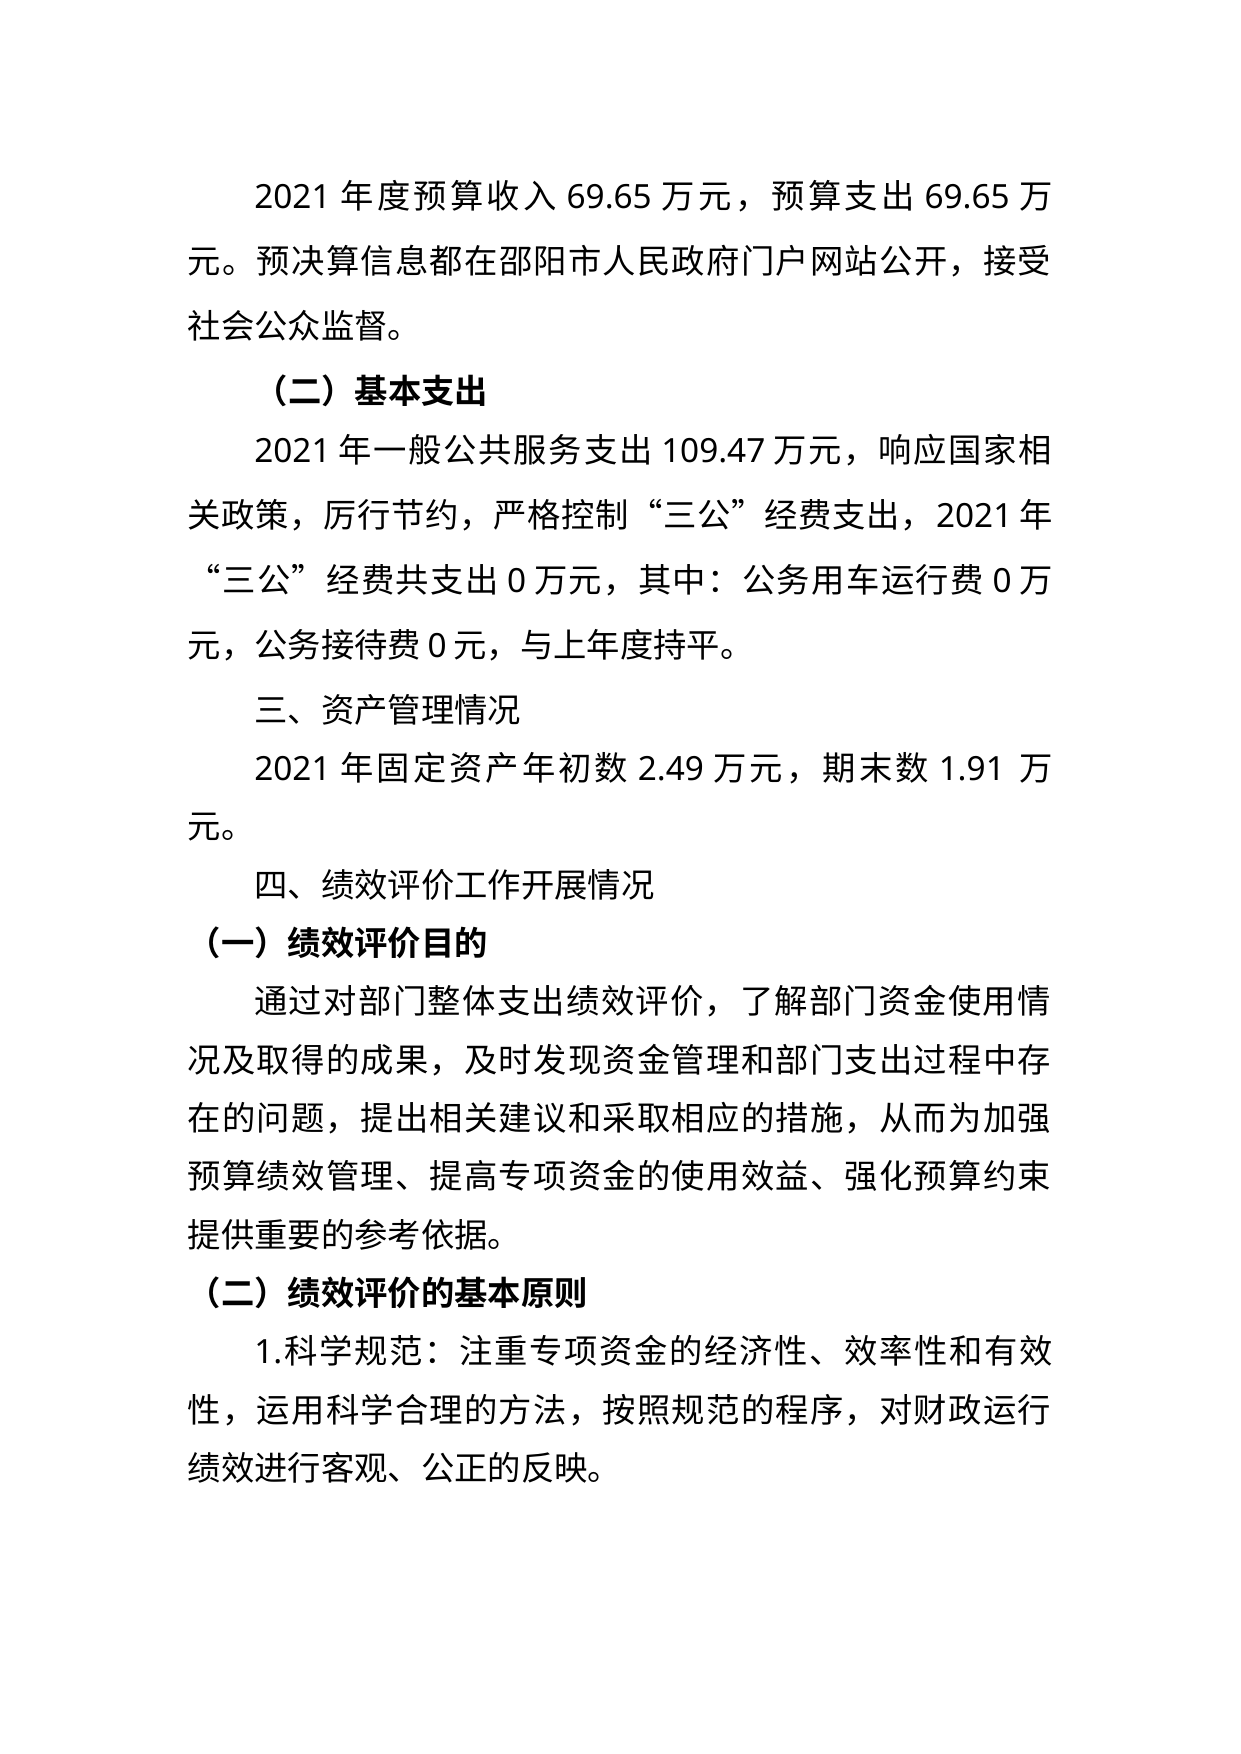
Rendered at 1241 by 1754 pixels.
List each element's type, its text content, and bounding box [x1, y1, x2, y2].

text 三、资产管理情况 [187, 675, 1053, 734]
list 通过对部门整体支出绩效评价，了解部门资金使用情况及取得的成果，及时发现资金管理和部门支出过程中存在的问题，提出相关建议和采取相应的措施，从而为加强预算绩效管理、提高专项资金的使用效益、强化预算约束提供重要的参考依据。 [187, 967, 1053, 1259]
list 1.科学规范：注重专项资金的经济性、效率性和有效性，运用科学合理的方法，按照规范的程序，对财政运行绩效进行客观、公正的反映。 [187, 1317, 1053, 1492]
text （二）基本支出 [187, 357, 1053, 415]
text 2021年度预算收入69.65万元，预算支出69.65万元。预决算信息都在邵阳市人民政府门户网站公开，接受社会公众监督。 [187, 162, 1053, 357]
text 2021年固定资产年初数2.49万元，期末数1.91 万元。 [187, 734, 1053, 850]
text 2021年一般公共服务支出109.47万元，响应国家相关政策，厉行节约，严格控制“三公”经费支出，2021年“三公”经费共支出0万元，其中：公务用车运行费0万元，公务接待费0元，与上年度持平。 [187, 415, 1053, 675]
list （二）绩效评价的基本原则 [187, 1259, 1053, 1317]
list （一）绩效评价目的 [187, 909, 1053, 967]
list 绩效评价工作开展情况 [187, 850, 1053, 909]
